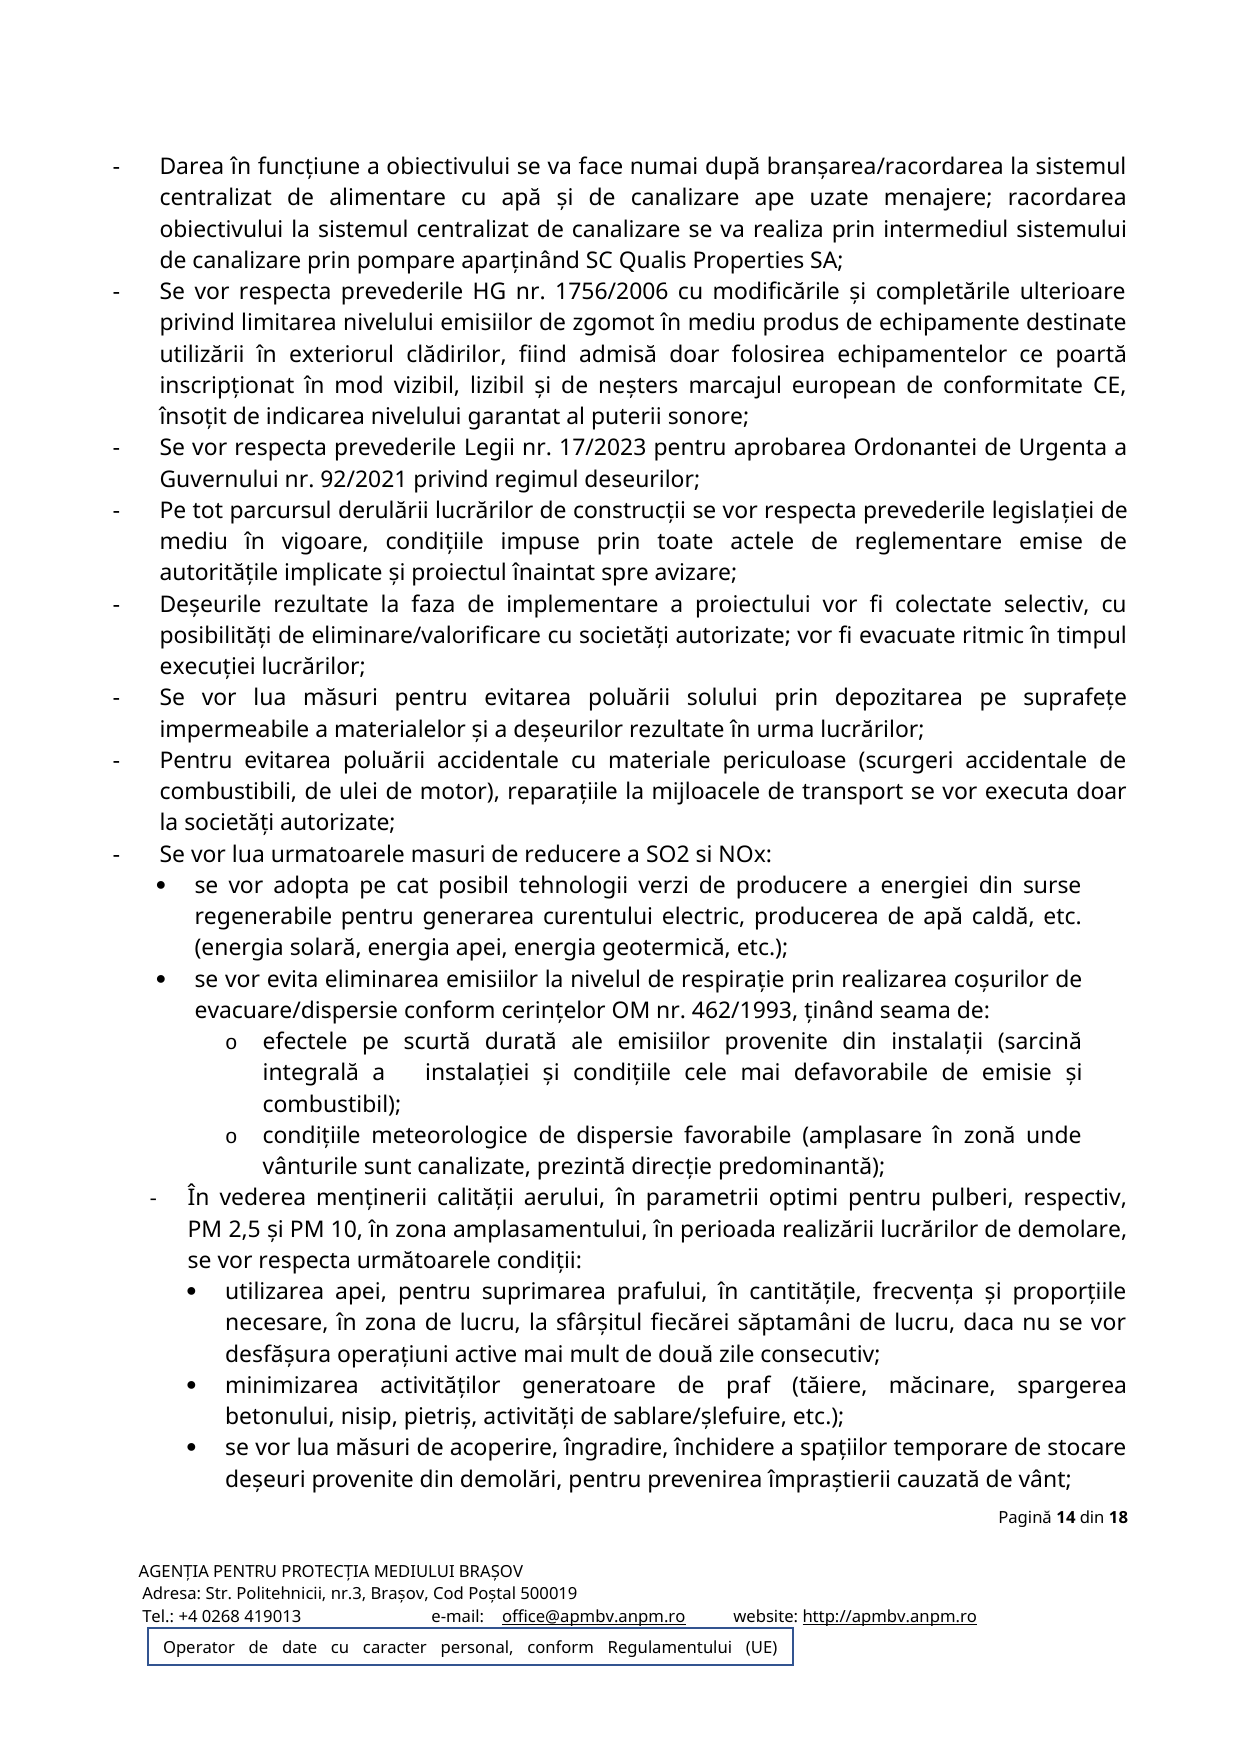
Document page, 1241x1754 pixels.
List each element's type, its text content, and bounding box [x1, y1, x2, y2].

list Se vor lua urmatoarele masuri de reducere a SO2 si NOx: [112, 837, 1128, 869]
list Se vor respecta prevederile Legii nr. 17/2023 pentru aprobarea Ordonantei de Urgenta a Guvernului nr. 92/2021 privind regimul deseurilor; [112, 431, 1128, 494]
list se vor evita eliminarea emisiilor la nivelul de respiraţie prin realizarea coşurilor de evacuare/dispersie conform cerinţelor OM nr. 462/1993, ţinând seama de: [157, 962, 1082, 1025]
list Se vor lua măsuri pentru evitarea poluării solului prin depozitarea pe suprafețe impermeabile a materialelor și a deșeurilor rezultate în urma lucrărilor; [112, 681, 1128, 744]
list se vor adopta pe cat posibil tehnologii verzi de producere a energiei din surse regenerabile pentru generarea curentului electric, producerea de apă caldă, etc. (energia solară, energia apei, energia geotermică, etc.); [157, 869, 1082, 962]
list Pe tot parcursul derulării lucrărilor de construcții se vor respecta prevederile legislaţiei de mediu în vigoare, condiţiile impuse prin toate actele de reglementare emise de autorităţile implicate şi proiectul înaintat spre avizare; [112, 494, 1128, 587]
list În vederea menținerii calității aerului, în parametrii optimi pentru pulberi, respectiv, PM 2,5 și PM 10, în zona amplasamentului, în perioada realizării lucrărilor de demolare, se vor respecta următoarele condiții: [150, 1181, 1128, 1275]
list efectele pe scurtă durată ale emisiilor provenite din instalaţii (sarcină integrală a instalaţiei şi condiţiile cele mai defavorabile de emisie şi combustibil); [225, 1025, 1082, 1119]
list Darea în funcțiune a obiectivului se va face numai după branșarea/racordarea la sistemul centralizat de alimentare cu apă și de canalizare ape uzate menajere; racordarea obiectivului la sistemul centralizat de canalizare se va realiza prin intermediul sistemului de canalizare prin pompare aparținând SC Qualis Properties SA; [112, 150, 1128, 275]
list Se vor respecta prevederile HG nr. 1756/2006 cu modificările și completările ulterioare privind limitarea nivelului emisiilor de zgomot în mediu produs de echipamente destinate utilizării în exteriorul clădirilor, fiind admisă doar folosirea echipamentelor ce poartă inscripţionat în mod vizibil, lizibil și de neşters marcajul european de conformitate CE, însoţit de indicarea nivelului garantat al puterii sonore; [112, 275, 1128, 431]
list Pentru evitarea poluării accidentale cu materiale periculoase (scurgeri accidentale de combustibili, de ulei de motor), reparațiile la mijloacele de transport se vor executa doar la societăți autorizate; [112, 744, 1128, 837]
list condiţiile meteorologice de dispersie favorabile (amplasare în zonă unde vânturile sunt canalizate, prezintă direcţie predominantă); [225, 1119, 1082, 1181]
list minimizarea activităților generatoare de praf (tăiere, măcinare, spargerea betonului, nisip, pietriș, activități de sablare/șlefuire, etc.); [187, 1369, 1128, 1431]
list se vor lua măsuri de acoperire, îngradire, închidere a spațiilor temporare de stocare deșeuri provenite din demolări, pentru prevenirea împraștierii cauzată de vânt; [187, 1431, 1128, 1494]
list utilizarea apei, pentru suprimarea prafului, în cantitățile, frecvența și proporțiile necesare, în zona de lucru, la sfârșitul fiecărei săptamâni de lucru, daca nu se vor desfășura operațiuni active mai mult de două zile consecutiv; [187, 1275, 1128, 1369]
list Deșeurile rezultate la faza de implementare a proiectului vor fi colectate selectiv, cu posibilități de eliminare/valorificare cu societăți autorizate; vor fi evacuate ritmic în timpul execuției lucrărilor; [112, 587, 1128, 681]
